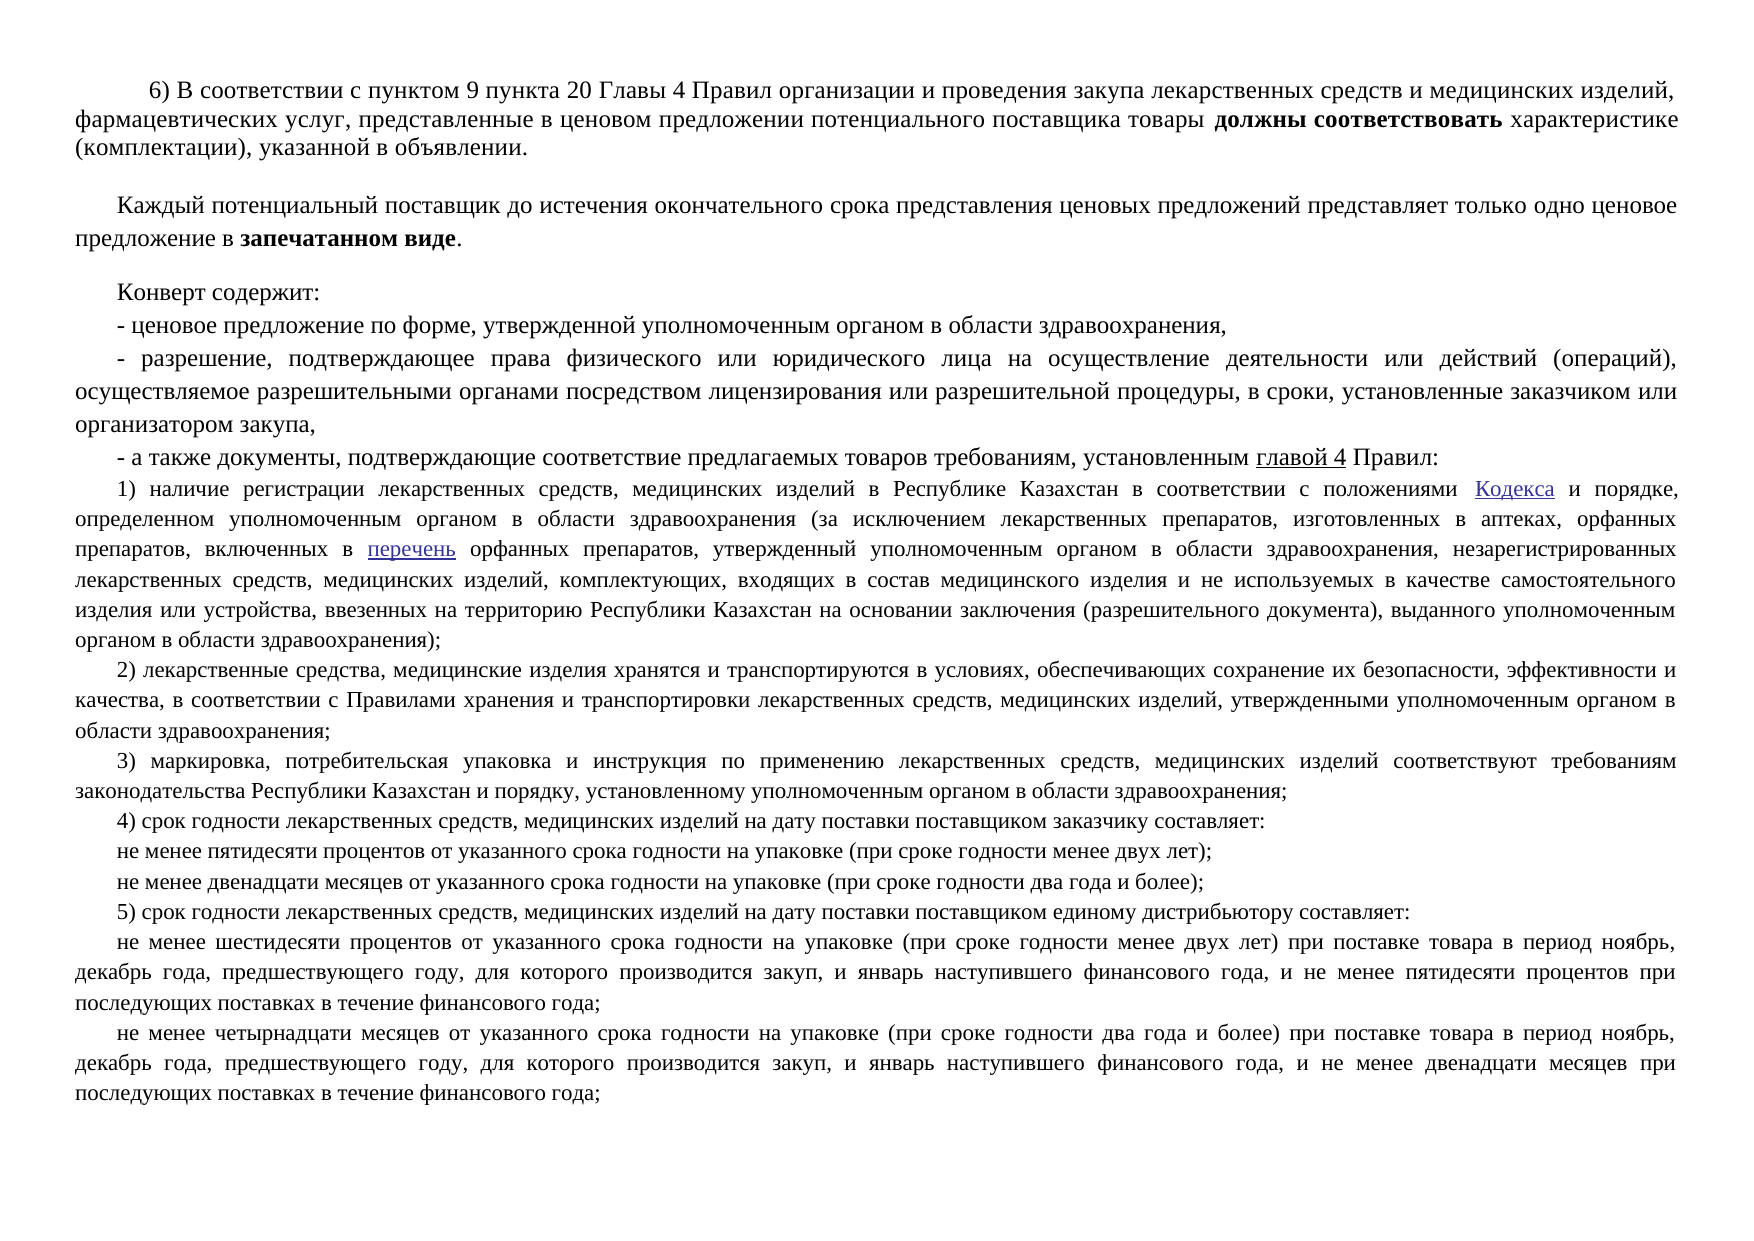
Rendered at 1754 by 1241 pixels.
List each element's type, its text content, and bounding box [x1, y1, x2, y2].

text Конверт содержит: [75, 277, 1679, 306]
text - разрешение, подтверждающее права физического или юридического лица на осуществление деятельности или действий (операций), осуществляемое разрешительными органами посредством лицензирования или разрешительной процедуры, в сроки, установленные заказчиком или организатором закупа, [75, 343, 1679, 438]
text не менее пятидесяти процентов от указанного срока годности на упаковке (при сроке годности менее двух лет); [75, 837, 1679, 864]
text 4) срок годности лекарственных средств, медицинских изделий на дату поставки поставщиком заказчику составляет: [75, 807, 1679, 834]
text не менее четырнадцати месяцев от указанного срока годности на упаковке (при сроке годности два года и более) при поставке товара в период ноябрь, декабрь года, предшествующего году, для которого производится закуп, и январь наступившего финансового года, и не менее двенадцати месяцев при последующих поставках в течение финансового года; [75, 1019, 1679, 1106]
text Каждый потенциальный поставщик до истечения окончательного срока представления ценовых предложений представляет только одно ценовое предложение в запечатанном виде. [75, 190, 1679, 252]
text 6) В соответствии с пунктом 9 пункта 20 Главы 4 Правил организации и проведения закупа лекарственных средств и медицинских изделий, фармацевтических услуг, представленные в ценовом предложении потенциального поставщика товары должны соответствовать характеристике (комплектации), указанной в объявлении. [75, 75, 1679, 161]
text не менее шестидесяти процентов от указанного срока годности на упаковке (при сроке годности менее двух лет) при поставке товара в период ноябрь, декабрь года, предшествующего году, для которого производится закуп, и январь наступившего финансового года, и не менее пятидесяти процентов при последующих поставках в течение финансового года; [75, 928, 1679, 1015]
text 3) маркировка, потребительская упаковка и инструкция по применению лекарственных средств, медицинских изделий соответствуют требованиям законодательства Республики Казахстан и порядку, установленному уполномоченным органом в области здравоохранения; [75, 747, 1679, 803]
text - а также документы, подтверждающие соответствие предлагаемых товаров требованиям, установленным главой 4 Правил: [75, 442, 1679, 471]
text 2) лекарственные средства, медицинские изделия хранятся и транспортируются в условиях, обеспечивающих сохранение их безопасности, эффективности и качества, в соответствии с Правилами хранения и транспортировки лекарственных средств, медицинских изделий, утвержденными уполномоченным органом в области здравоохранения; [75, 656, 1679, 743]
text - ценовое предложение по форме, утвержденной уполномоченным органом в области здравоохранения, [75, 310, 1679, 339]
text 5) срок годности лекарственных средств, медицинских изделий на дату поставки поставщиком единому дистрибьютору составляет: [75, 898, 1679, 924]
text 1) наличие регистрации лекарственных средств, медицинских изделий в Республике Казахстан в соответствии с положениями Кодекса и порядке, определенном уполномоченным органом в области здравоохранения (за исключением лекарственных препаратов, изготовленных в аптеках, орфанных препаратов, включенных в перечень орфанных препаратов, утвержденный уполномоченным органом в области здравоохранения, незарегистрированных лекарственных средств, медицинских изделий, комплектующих, входящих в состав медицинского изделия и не используемых в качестве самостоятельного изделия или устройства, ввезенных на территорию Республики Казахстан на основании заключения (разрешительного документа), выданного уполномоченным органом в области здравоохранения); [75, 475, 1679, 652]
text не менее двенадцати месяцев от указанного срока годности на упаковке (при сроке годности два года и более); [75, 868, 1679, 894]
